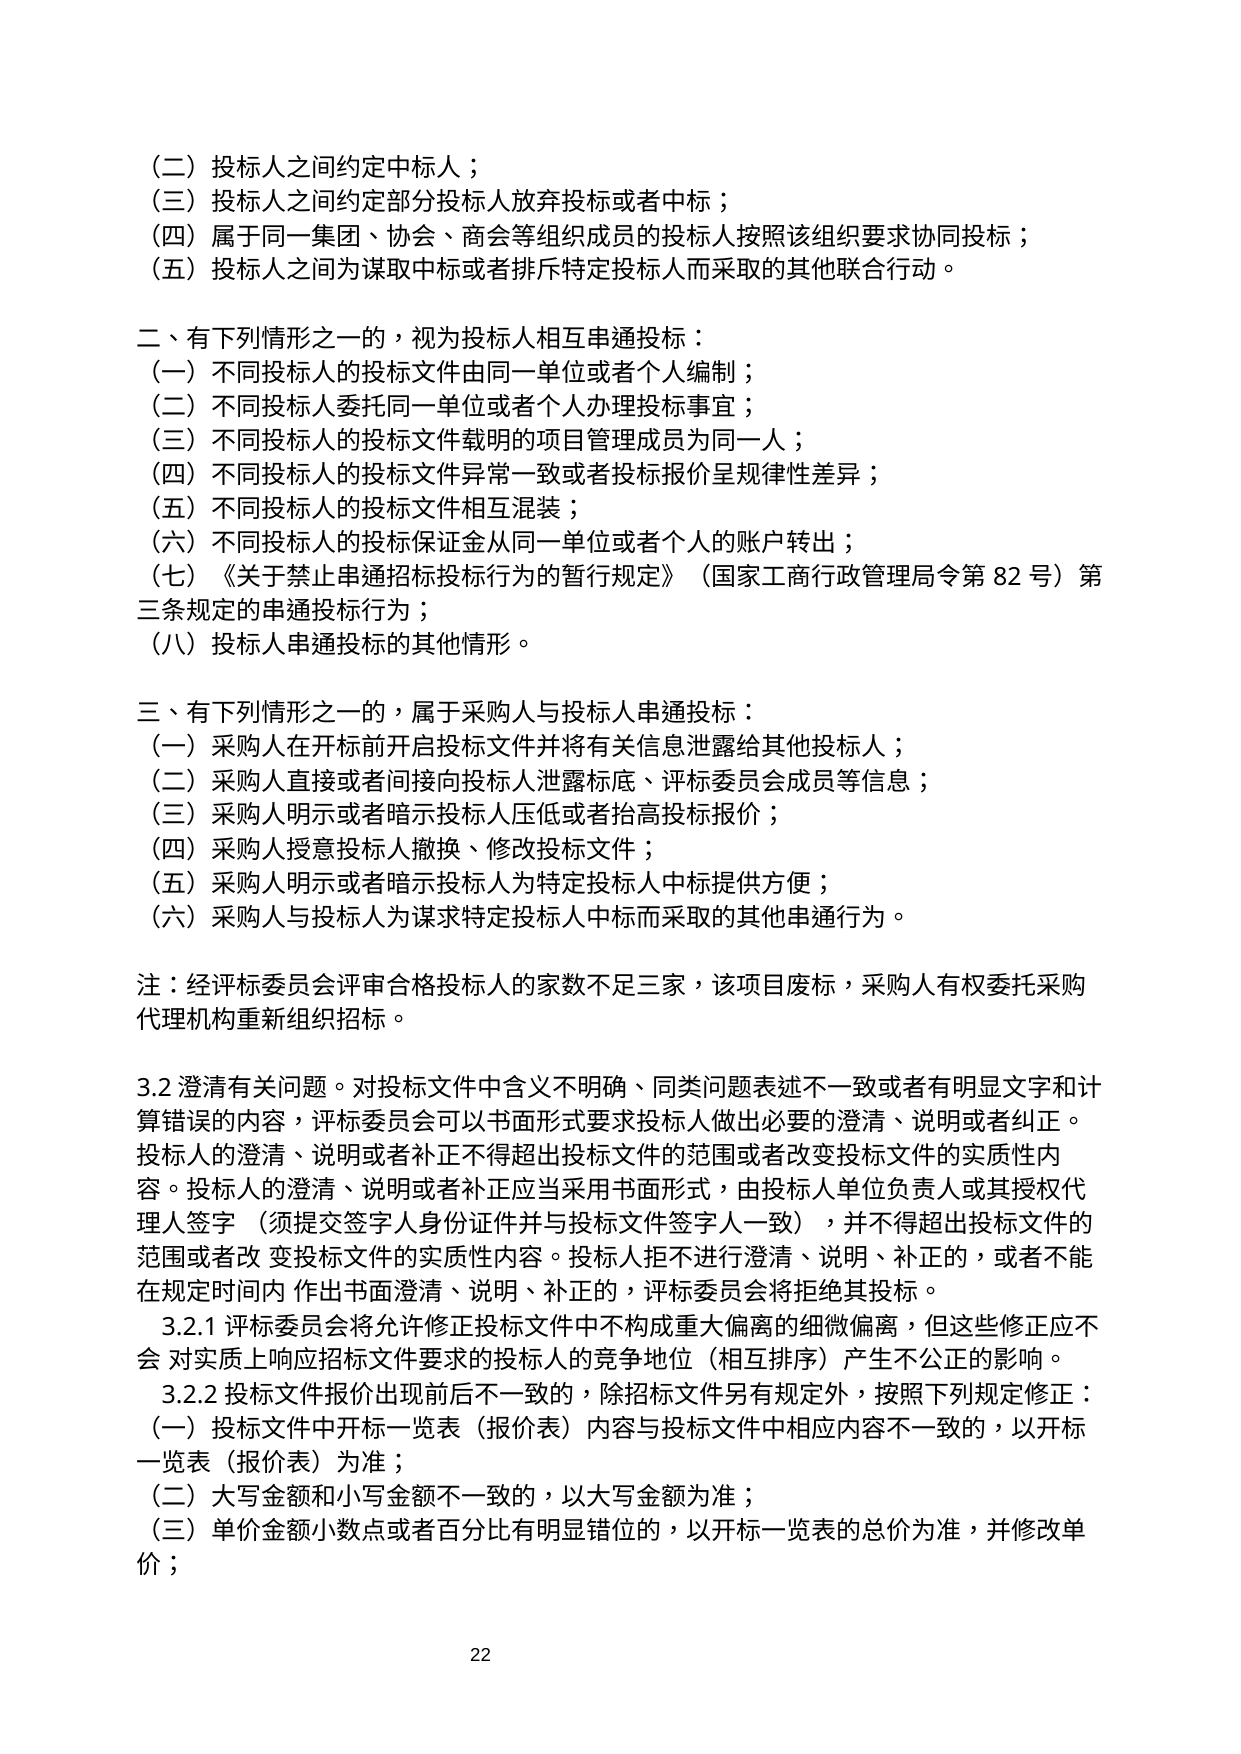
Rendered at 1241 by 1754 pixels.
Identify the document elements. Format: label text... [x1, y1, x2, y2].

text （六）采购人与投标人为谋求特定投标人中标而采取的其他串通行为。 [136, 899, 1104, 933]
text （三）投标人之间约定部分投标人放弃投标或者中标； [136, 184, 1104, 218]
text 二、有下列情形之一的，视为投标人相互串通投标： [136, 320, 1104, 354]
text （三）单价金额小数点或者百分比有明显错位的，以开标一览表的总价为准，并修改单价； [136, 1512, 1104, 1581]
text （五）投标人之间为谋取中标或者排斥特定投标人而采取的其他联合行动。 [136, 252, 1104, 286]
text （一）采购人在开标前开启投标文件并将有关信息泄露给其他投标人； [136, 729, 1104, 763]
text 三、有下列情形之一的，属于采购人与投标人串通投标： [136, 695, 1104, 729]
text 注：经评标委员会评审合格投标人的家数不足三家，该项目废标，采购人有权委托采购代理机构重新组织招标。 [136, 967, 1104, 1036]
text （一）不同投标人的投标文件由同一单位或者个人编制； [136, 354, 1104, 388]
text （四）不同投标人的投标文件异常一致或者投标报价呈规律性差异； [136, 457, 1104, 491]
text （二）不同投标人委托同一单位或者个人办理投标事宜； [136, 388, 1104, 422]
text （四）采购人授意投标人撤换、修改投标文件； [136, 831, 1104, 865]
text 3.2澄清有关问题。对投标文件中含义不明确、同类问题表述不一致或者有明显文字和计算错误的内容，评标委员会可以书面形式要求投标人做出必要的澄清、说明或者纠正。投标人的澄清、说明或者补正不得超出投标文件的范围或者改变投标文件的实质性内容。投标人的澄清、说明或者补正应当采用书面形式，由投标人单位负责人或其授权代理人签字 （须提交签字人身份证件并与投标文件签字人一致），并不得超出投标文件的范围或者改 变投标文件的实质性内容。投标人拒不进行澄清、说明、补正的，或者不能在规定时间内 作出书面澄清、说明、补正的，评标委员会将拒绝其投标。 [136, 1070, 1104, 1308]
text （二）采购人直接或者间接向投标人泄露标底、评标委员会成员等信息； [136, 763, 1104, 797]
text （六）不同投标人的投标保证金从同一单位或者个人的账户转出； [136, 525, 1104, 559]
text （二）投标人之间约定中标人； [136, 150, 1104, 184]
text （七）《关于禁止串通招标投标行为的暂行规定》（国家工商行政管理局令第 82 号）第三条规定的串通投标行为； [136, 559, 1104, 627]
text （五）不同投标人的投标文件相互混装； [136, 491, 1104, 525]
text （二）大写金额和小写金额不一致的，以大写金额为准； [136, 1478, 1104, 1512]
text （三）不同投标人的投标文件载明的项目管理成员为同一人； [136, 422, 1104, 457]
text （八）投标人串通投标的其他情形。 [136, 627, 1104, 661]
text 3.2.1 评标委员会将允许修正投标文件中不构成重大偏离的细微偏离，但这些修正应不会 对实质上响应招标文件要求的投标人的竞争地位（相互排序）产生不公正的影响。 [136, 1308, 1104, 1376]
text （五）采购人明示或者暗示投标人为特定投标人中标提供方便； [136, 865, 1104, 899]
text （四）属于同一集团、协会、商会等组织成员的投标人按照该组织要求协同投标； [136, 218, 1104, 252]
text （三）采购人明示或者暗示投标人压低或者抬高投标报价； [136, 797, 1104, 831]
text 3.2.2 投标文件报价出现前后不一致的，除招标文件另有规定外，按照下列规定修正：（一）投标文件中开标一览表（报价表）内容与投标文件中相应内容不一致的，以开标一览表（报价表）为准； [136, 1376, 1104, 1478]
